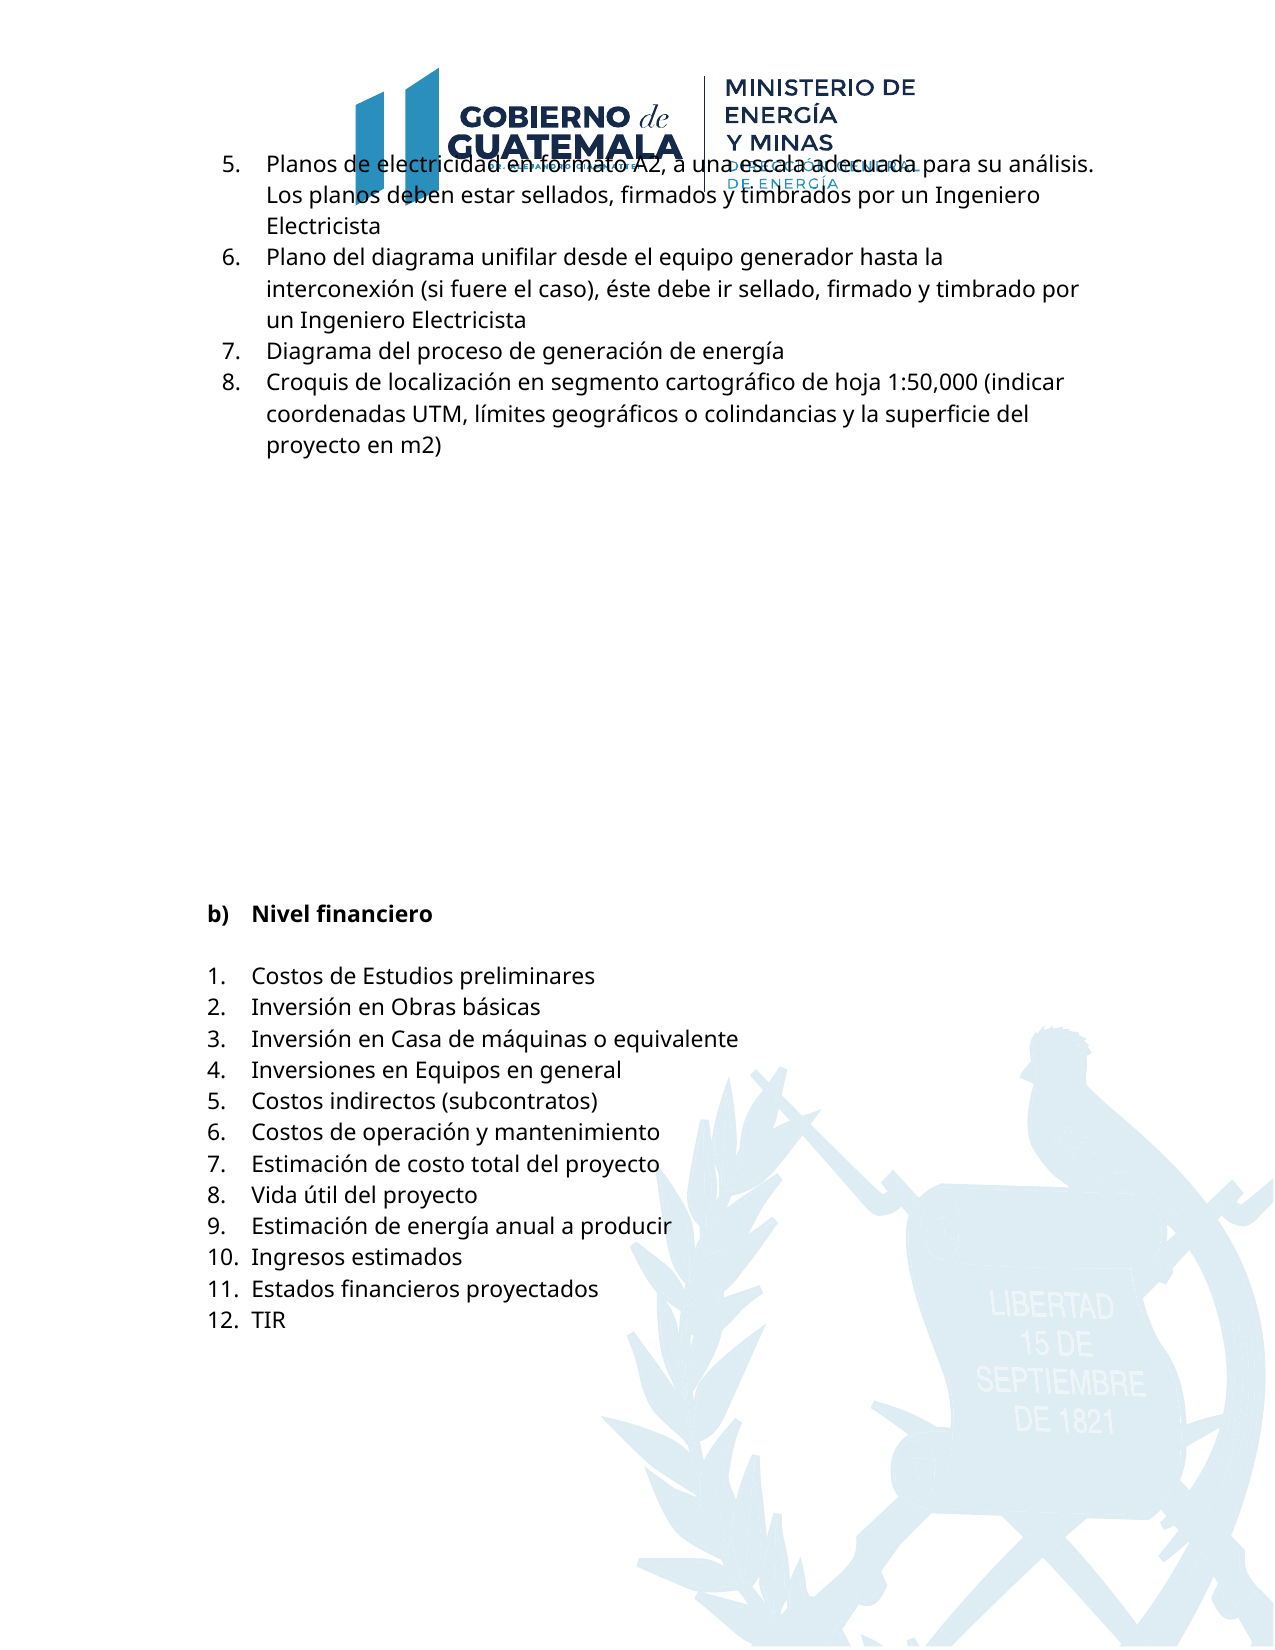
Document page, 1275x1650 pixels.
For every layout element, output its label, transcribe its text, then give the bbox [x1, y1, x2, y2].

list Estimación de costo total del proyecto [207, 1148, 1098, 1179]
list Costos de Estudios preliminares [207, 960, 1098, 991]
list Diagrama del proceso de generación de energía [222, 335, 1098, 366]
list Planos de electricidad en formato A2, a una escala adecuada para su análisis. Los planos deben estar sellados, firmados y timbrados por un Ingeniero Electricista [222, 148, 1098, 241]
list Costos de operación y mantenimiento [207, 1116, 1098, 1148]
list Estimación de energía anual a producir [207, 1210, 1098, 1241]
list Inversión en Obras básicas [207, 991, 1098, 1023]
list Ingresos estimados [207, 1241, 1098, 1273]
list Vida útil del proyecto [207, 1179, 1098, 1210]
list Nivel financiero [207, 898, 1098, 929]
list Estados financieros proyectados [207, 1273, 1098, 1304]
list Costos indirectos (subcontratos) [207, 1085, 1098, 1116]
list Inversiones en Equipos en general [207, 1054, 1098, 1085]
list Plano del diagrama unifilar desde el equipo generador hasta la interconexión (si fuere el caso), éste debe ir sellado, firmado y timbrado por un Ingeniero Electricista [222, 241, 1098, 335]
list Croquis de localización en segmento cartográfico de hoja 1:50,000 (indicar coordenadas UTM, límites geográficos o colindancias y la superficie del proyecto en m2) [222, 366, 1098, 460]
list TIR [207, 1304, 1098, 1335]
list Inversión en Casa de máquinas o equivalente [207, 1023, 1098, 1054]
